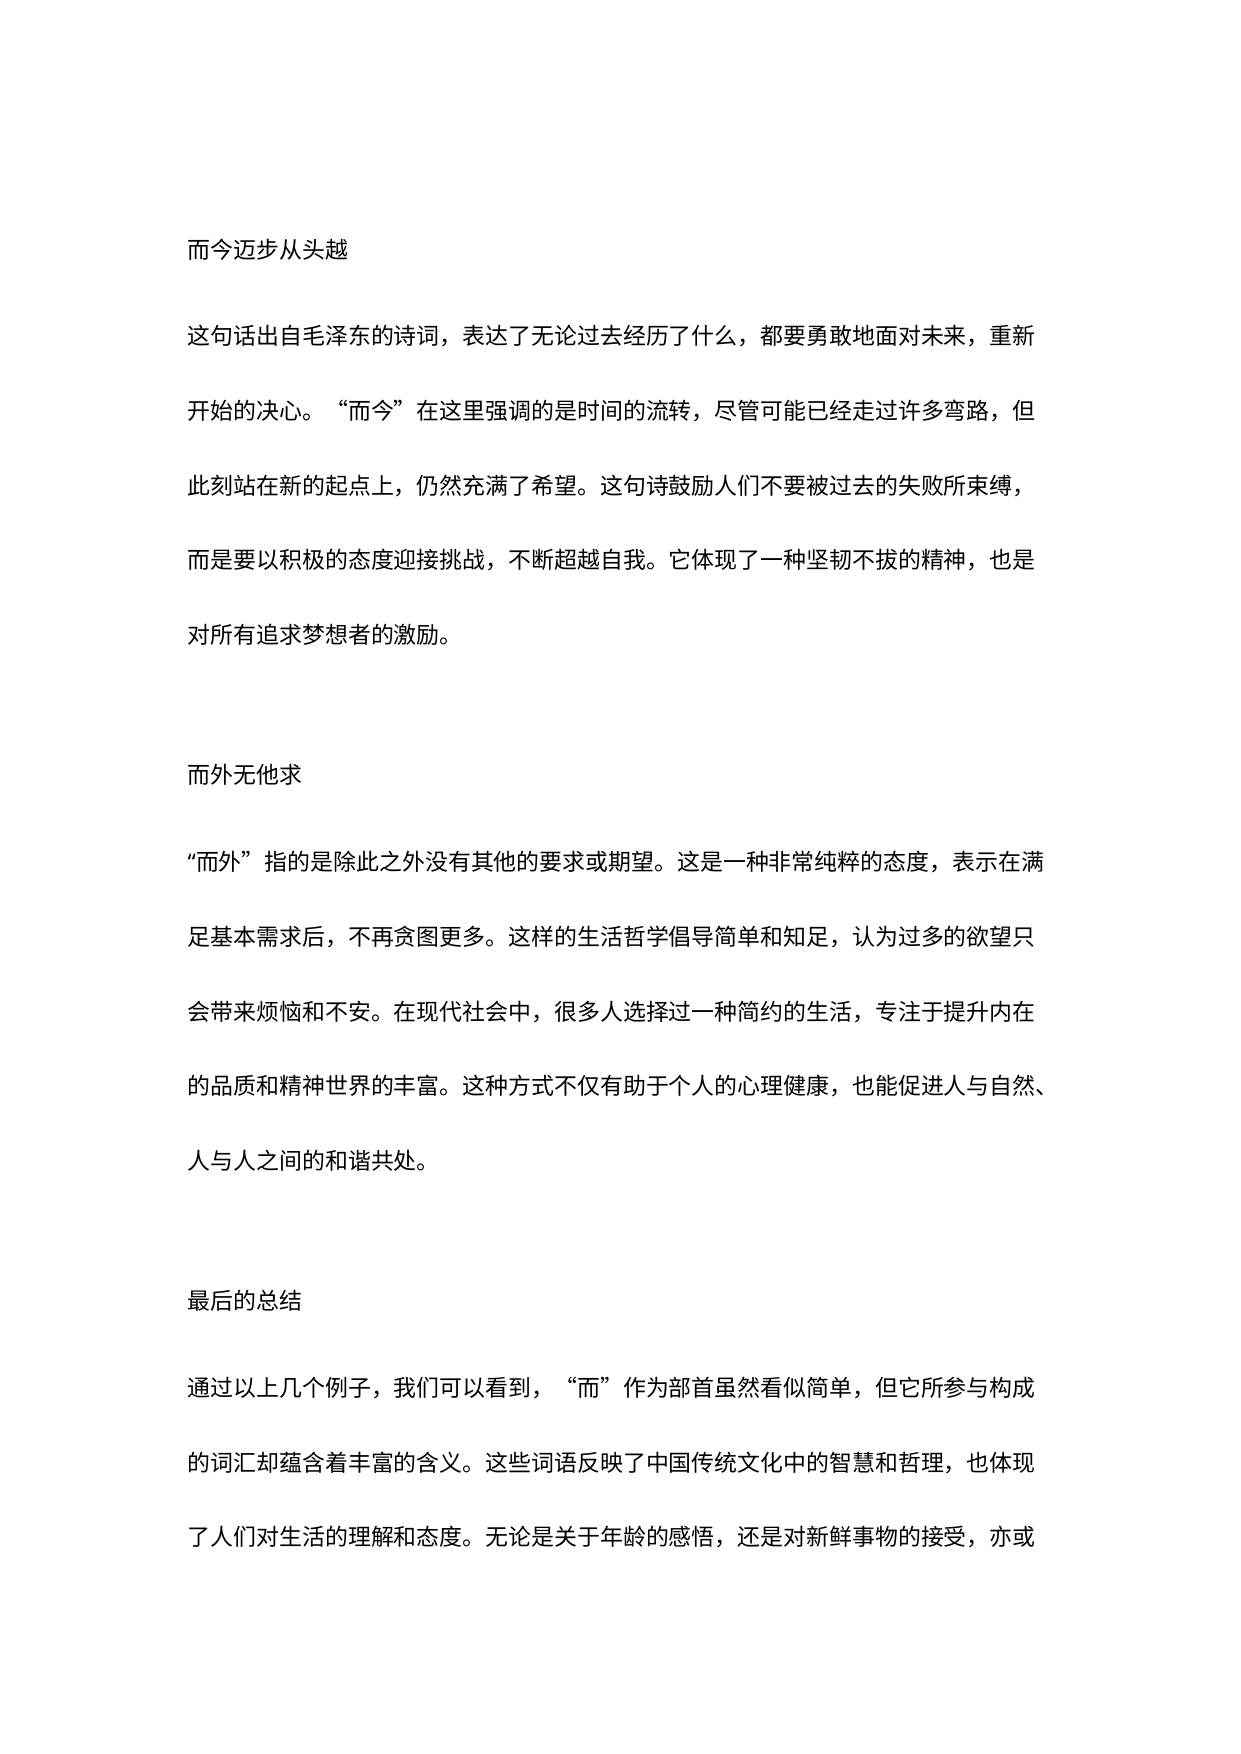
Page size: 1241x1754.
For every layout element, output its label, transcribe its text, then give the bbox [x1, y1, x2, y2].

text 最后的总结 [187, 1267, 1053, 1332]
text “而外”指的是除此之外没有其他的要求或期望。这是一种非常纯粹的态度，表示在满足基本需求后，不再贪图更多。这样的生活哲学倡导简单和知足，认为过多的欲望只会带来烦恼和不安。在现代社会中，很多人选择过一种简约的生活，专注于提升内在的品质和精神世界的丰富。这种方式不仅有助于个人的心理健康，也能促进人与自然、人与人之间的和谐共处。 [187, 828, 1053, 1192]
text 而今迈步从头越 [187, 216, 1053, 281]
text 这句话出自毛泽东的诗词，表达了无论过去经历了什么，都要勇敢地面对未来，重新开始的决心。“而今”在这里强调的是时间的流转，尽管可能已经走过许多弯路，但此刻站在新的起点上，仍然充满了希望。这句诗鼓励人们不要被过去的失败所束缚，而是要以积极的态度迎接挑战，不断超越自我。它体现了一种坚韧不拔的精神，也是对所有追求梦想者的激励。 [187, 302, 1053, 666]
text 而外无他求 [187, 742, 1053, 807]
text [187, 1354, 1053, 1568]
